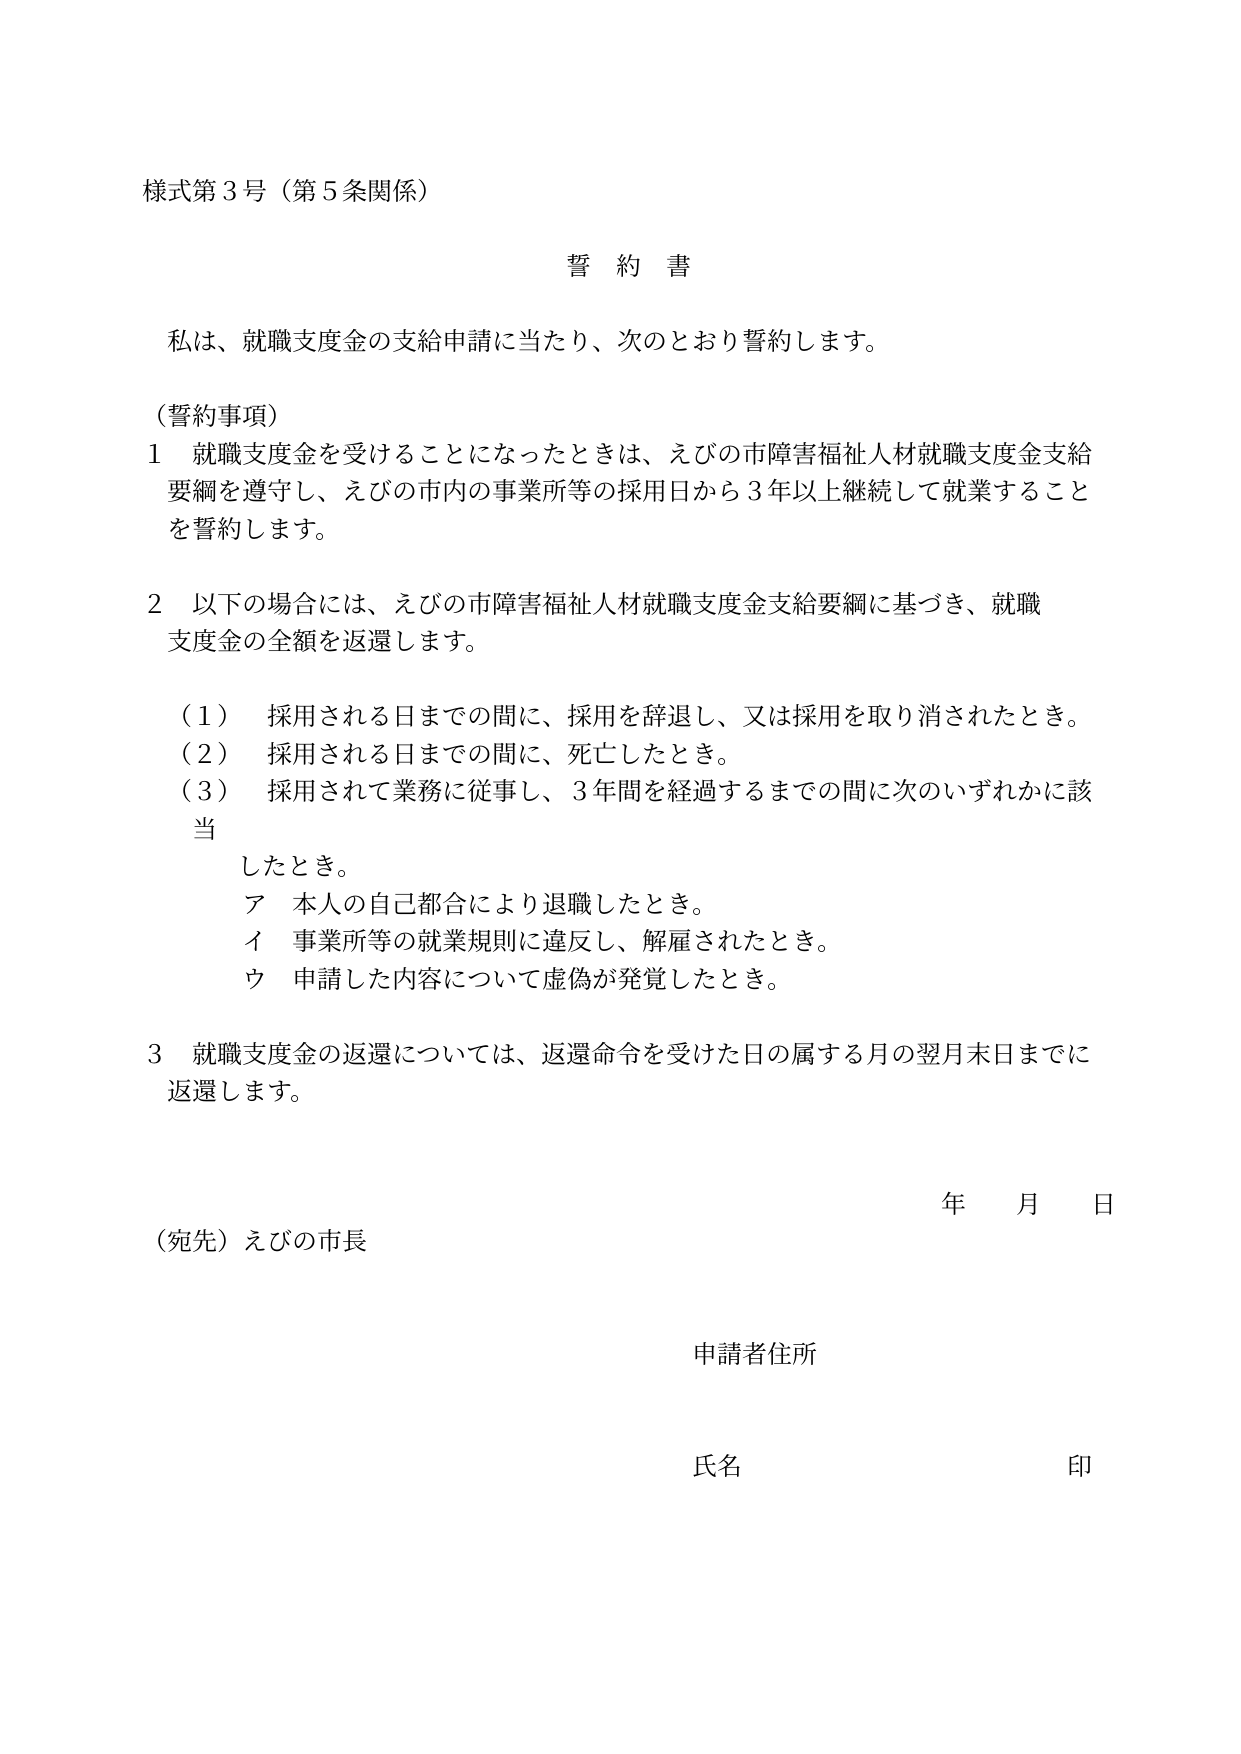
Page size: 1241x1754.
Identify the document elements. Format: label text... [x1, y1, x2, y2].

text ウ 申請した内容について虚偽が発覚したとき。 [192, 959, 1116, 996]
text 支度金の全額を返還します。 [142, 621, 1116, 659]
text （３） 採用されて業務に従事し、３年間を経過するまでの間に次のいずれかに該当 [167, 771, 1116, 846]
text （２） 採用される日までの間に、死亡したとき。 [167, 734, 1116, 771]
text 私は、就職支度金の支給申請に当たり、次のとおり誓約します。 [142, 321, 1116, 359]
text （誓約事項） [142, 396, 1116, 434]
text （１） 採用される日までの間に、採用を辞退し、又は採用を取り消されたとき。 [167, 696, 1116, 734]
text （宛先）えびの市長 [142, 1221, 1116, 1259]
text ア 本人の自己都合により退職したとき。 [167, 884, 1116, 921]
text １ 就職支度金を受けることになったときは、えびの市障害福祉人材就職支度金支給要綱を遵守し、えびの市内の事業所等の採用日から３年以上継続して就業することを誓約します。 [142, 434, 1116, 546]
text イ 事業所等の就業規則に違反し、解雇されたとき。 [192, 921, 1116, 959]
text 申請者住所 [142, 1334, 1116, 1371]
text 年 月 日 [142, 1184, 1116, 1221]
text 様式第３号（第５条関係） [142, 171, 1116, 209]
text したとき。 [163, 846, 1116, 884]
text 氏名 印 [142, 1446, 1116, 1484]
text ２ 以下の場合には、えびの市障害福祉人材就職支度金支給要綱に基づき、就職 [142, 584, 1116, 621]
text 誓 約 書 [142, 246, 1116, 284]
text ３ 就職支度金の返還については、返還命令を受けた日の属する月の翌月末日までに返還します。 [142, 1034, 1116, 1109]
